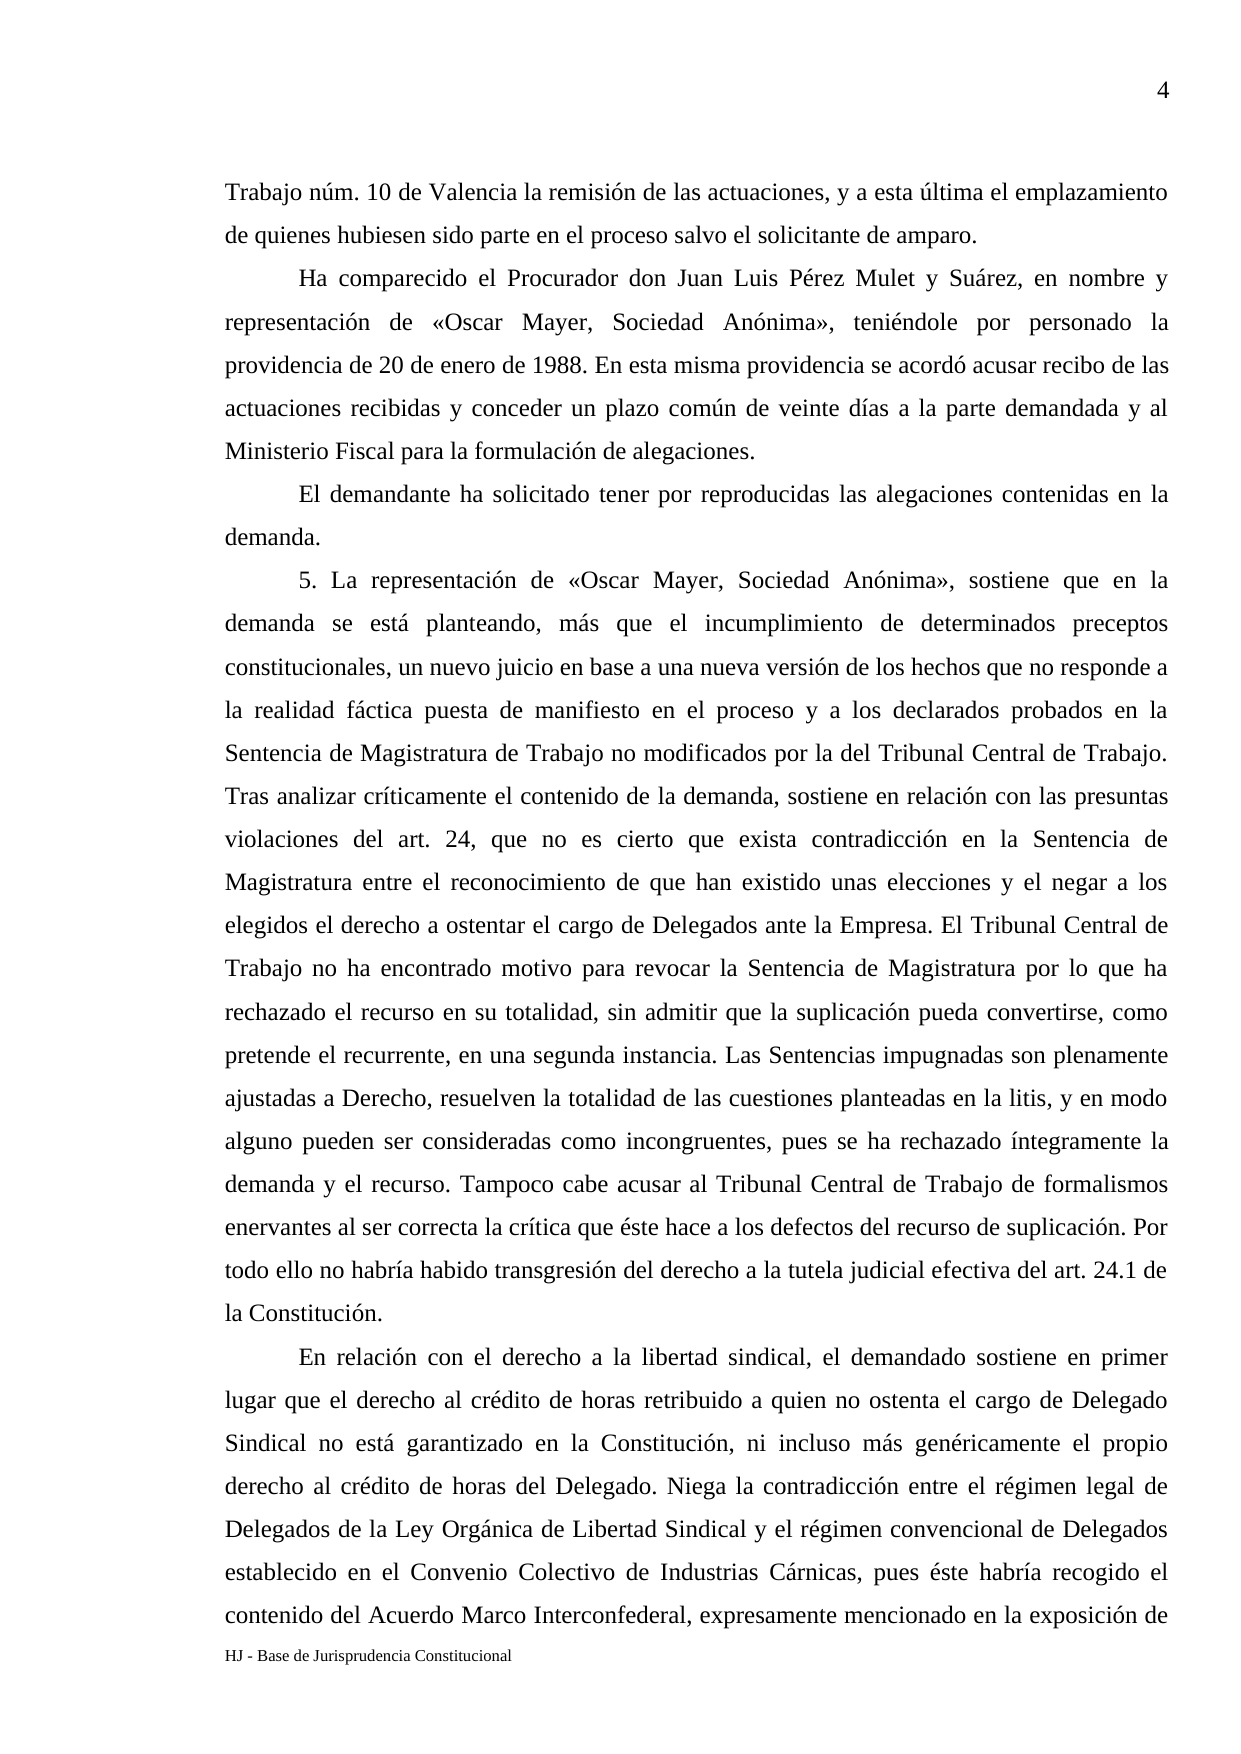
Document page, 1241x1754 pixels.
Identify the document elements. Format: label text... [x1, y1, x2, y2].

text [224, 177, 1169, 249]
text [224, 1342, 1169, 1629]
text 5. La representación de «Oscar Mayer, Sociedad Anónima», sostiene que en la demanda se está planteando, más que el incumplimiento de determinados preceptos constitucionales, un nuevo juicio en base a una nueva versión de los hechos que no responde a la realidad fáctica puesta de manifiesto en el proceso y a los declarados probados en la Sentencia de Magistratura de Trabajo no modificados por la del Tribunal Central de Trabajo. Tras analizar críticamente el contenido de la demanda, sostiene en relación con las presuntas violaciones del art. 24, que no es cierto que exista contradicción en la Sentencia de Magistratura entre el reconocimiento de que han existido unas elecciones y el negar a los elegidos el derecho a ostentar el cargo de Delegados ante la Empresa. El Tribunal Central de Trabajo no ha encontrado motivo para revocar la Sentencia de Magistratura por lo que ha rechazado el recurso en su totalidad, sin admitir que la suplicación pueda convertirse, como pretende el recurrente, en una segunda instancia. Las Sentencias impugnadas son plenamente ajustadas a Derecho, resuelven la totalidad de las cuestiones planteadas en la litis, y en modo alguno pueden ser consideradas como incongruentes, pues se ha rechazado íntegramente la demanda y el recurso. Tampoco cabe acusar al Tribunal Central de Trabajo de formalismos enervantes al ser correcta la crítica que éste hace a los defectos del recurso de suplicación. Por todo ello no habría habido transgresión del derecho a la tutela judicial efectiva del art. 24.1 de la Constitución. [224, 565, 1169, 1327]
text El demandante ha solicitado tener por reproducidas las alegaciones contenidas en la demanda. [224, 479, 1169, 551]
text Ha comparecido el Procurador don Juan Luis Pérez Mulet y Suárez, en nombre y representación de «Oscar Mayer, Sociedad Anónima», teniéndole por personado la providencia de 20 de enero de 1988. En esta misma providencia se acordó acusar recibo de las actuaciones recibidas y conceder un plazo común de veinte días a la parte demandada y al Ministerio Fiscal para la formulación de alegaciones. [224, 263, 1169, 465]
